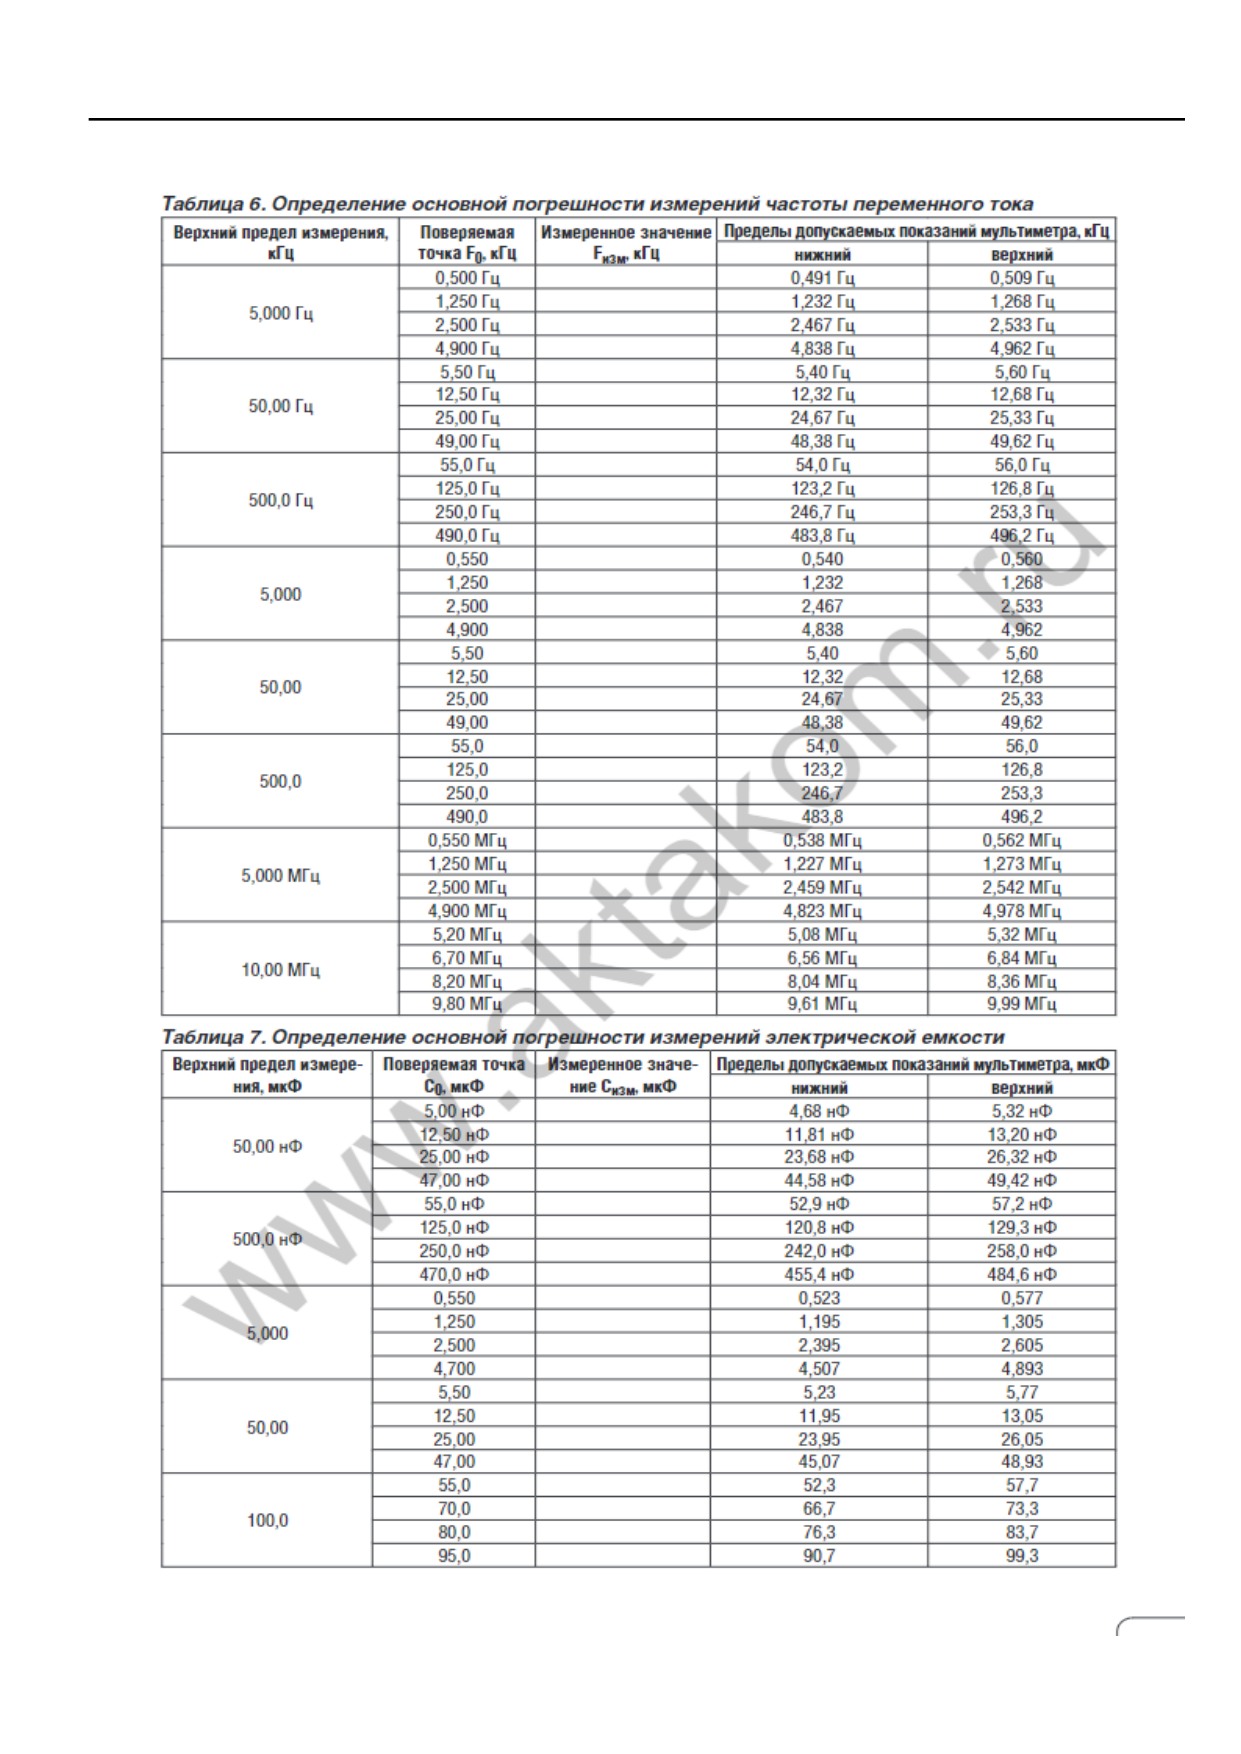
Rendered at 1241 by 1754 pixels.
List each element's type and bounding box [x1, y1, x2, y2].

picture [88, 118, 1185, 1636]
